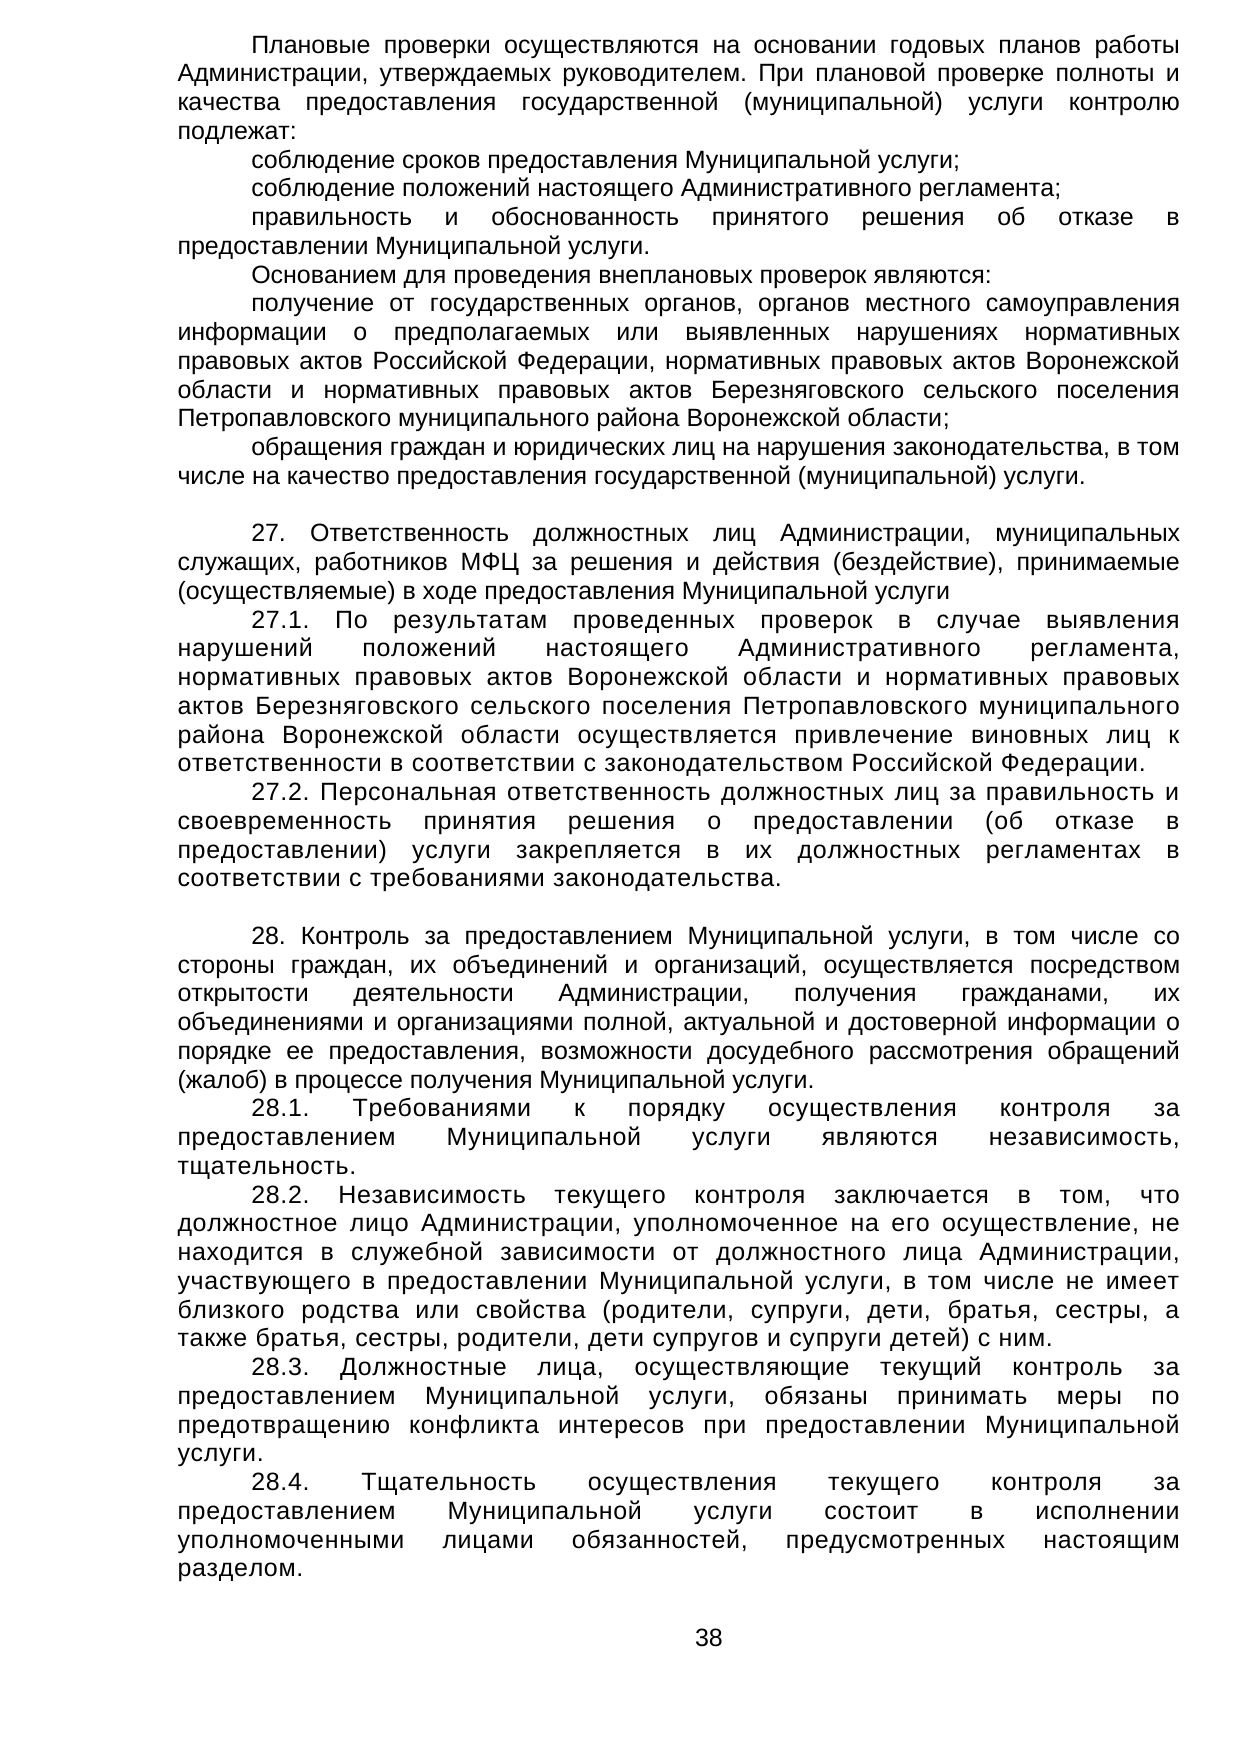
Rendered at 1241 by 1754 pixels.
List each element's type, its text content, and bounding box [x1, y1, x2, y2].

list 28.1. Требованиями к порядку осуществления контроля за предоставлением Муниципальной услуги являются независимость, тщательность. [177, 1093, 1181, 1179]
text соблюдение сроков предоставления Муниципальной услуги; [177, 144, 1181, 173]
list 28.2. Независимость текущего контроля заключается в том, что должностное лицо Администрации, уполномоченное на его осуществление, не находится в служебной зависимости от должностного лица Администрации, участвующего в предоставлении Муниципальной услуги, в том числе не имеет близкого родства или свойства (родители, супруги, дети, братья, сестры, а также братья, сестры, родители, дети супругов и супруги детей) с ним. [177, 1179, 1181, 1352]
text 28. Контроль за предоставлением Муниципальной услуги, в том числе со стороны граждан, их объединений и организаций, осуществляется посредством открытости деятельности Администрации, получения гражданами, их объединениями и организациями полной, актуальной и достоверной информации о порядке ее предоставления, возможности досудебного рассмотрения обращений (жалоб) в процессе получения Муниципальной услуги. [177, 921, 1181, 1093]
text соблюдение положений настоящего Административного регламента; [177, 173, 1181, 202]
text правильность и обоснованность принятого решения об отказе в предоставлении Муниципальной услуги. [177, 202, 1181, 259]
text получение от государственных органов, органов местного самоуправления информации о предполагаемых или выявленных нарушениях нормативных правовых актов Российской Федерации, нормативных правовых актов Воронежской области и нормативных правовых актов Березняговского сельского поселения Петропавловского муниципального района Воронежской области; [177, 288, 1181, 432]
text обращения граждан и юридических лиц на нарушения законодательства, в том числе на качество предоставления государственной (муниципальной) услуги. [177, 432, 1181, 489]
text 27.1. По результатам проведенных проверок в случае выявления нарушений положений настоящего Административного регламента, нормативных правовых актов Воронежской области и нормативных правовых актов Березняговского сельского поселения Петропавловского муниципального района Воронежской области осуществляется привлечение виновных лиц к ответственности в соответствии с законодательством Российской Федерации. [177, 604, 1181, 777]
list 28.4. Тщательность осуществления текущего контроля за предоставлением Муниципальной услуги состоит в исполнении уполномоченными лицами обязанностей, предусмотренных настоящим разделом. [177, 1467, 1181, 1582]
text Основанием для проведения внеплановых проверок являются: [177, 259, 1181, 288]
text 27.2. Персональная ответственность должностных лиц за правильность и своевременность принятия решения о предоставлении (об отказе в предоставлении) услуги закрепляется в их должностных регламентах в соответствии с требованиями законодательства. [177, 777, 1181, 892]
list 28.3. Должностные лица, осуществляющие текущий контроль за предоставлением Муниципальной услуги, обязаны принимать меры по предотвращению конфликта интересов при предоставлении Муниципальной услуги. [177, 1352, 1181, 1467]
text Плановые проверки осуществляются на основании годовых планов работы Администрации, утверждаемых руководителем. При плановой проверке полноты и качества предоставления государственной (муниципальной) услуги контролю подлежат: [177, 29, 1181, 144]
text 27. Ответственность должностных лиц Администрации, муниципальных служащих, работников МФЦ за решения и действия (бездействие), принимаемые (осуществляемые) в ходе предоставления Муниципальной услуги [177, 518, 1181, 604]
